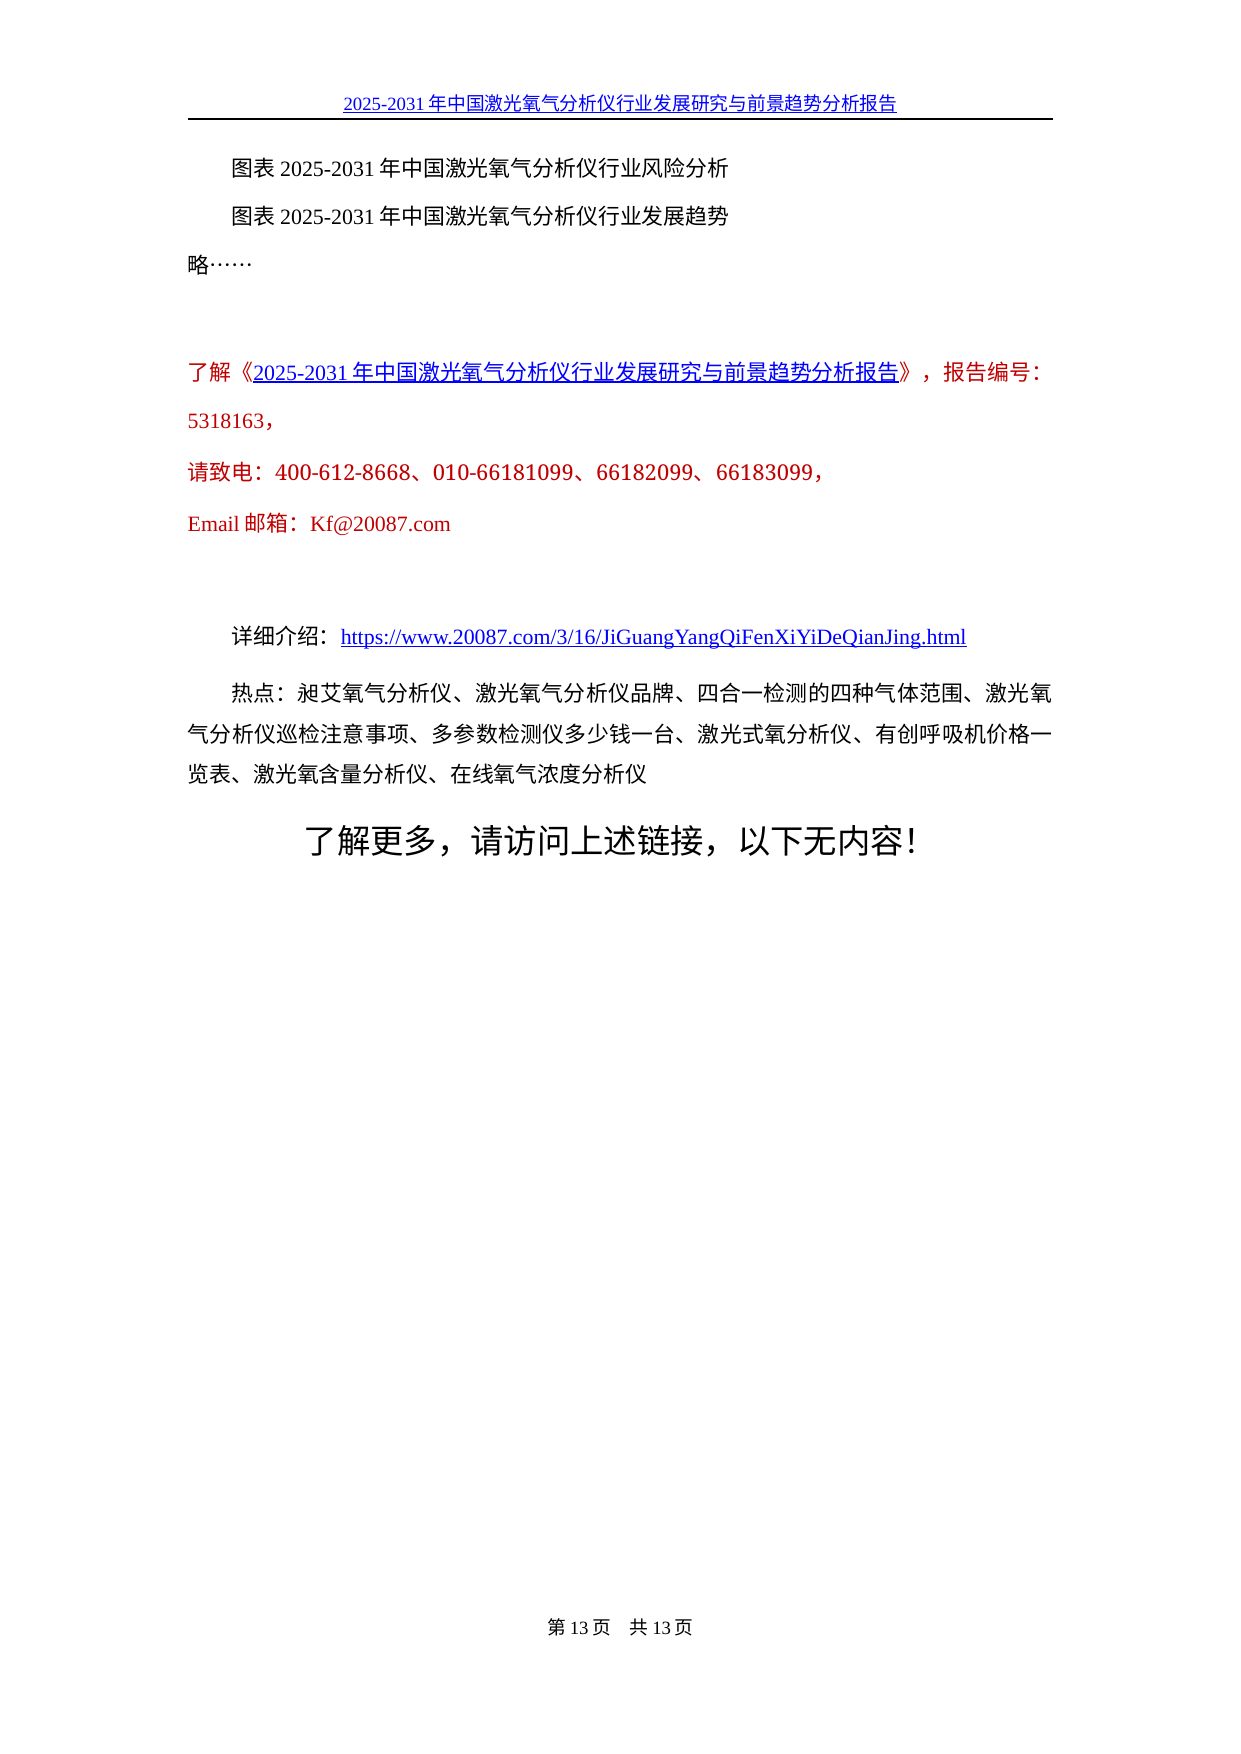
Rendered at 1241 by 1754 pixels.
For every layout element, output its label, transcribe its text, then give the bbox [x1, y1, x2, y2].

title 了解更多，请访问上述链接，以下无内容！ [187, 807, 1053, 872]
text 详细介绍：https://www.20087.com/3/16/JiGuangYangQiFenXiYiDeQianJing.html [187, 619, 1053, 651]
text 热点：昶艾氧气分析仪、激光氧气分析仪品牌、四合一检测的四种气体范围、激光氧气分析仪巡检注意事项、多参数检测仪多少钱一台、激光式氧分析仪、有创呼吸机价格一览表、激光氧含量分析仪、在线氧气浓度分析仪 [187, 676, 1053, 789]
text 请致电：400-612-8668、010-66181099、66182099、66183099， [187, 454, 1053, 487]
text 了解《2025-2031年中国激光氧气分析仪行业发展研究与前景趋势分析报告》，报告编号：5318163， [187, 354, 1053, 435]
text Email邮箱：Kf@20087.com [187, 506, 1053, 538]
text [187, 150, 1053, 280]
